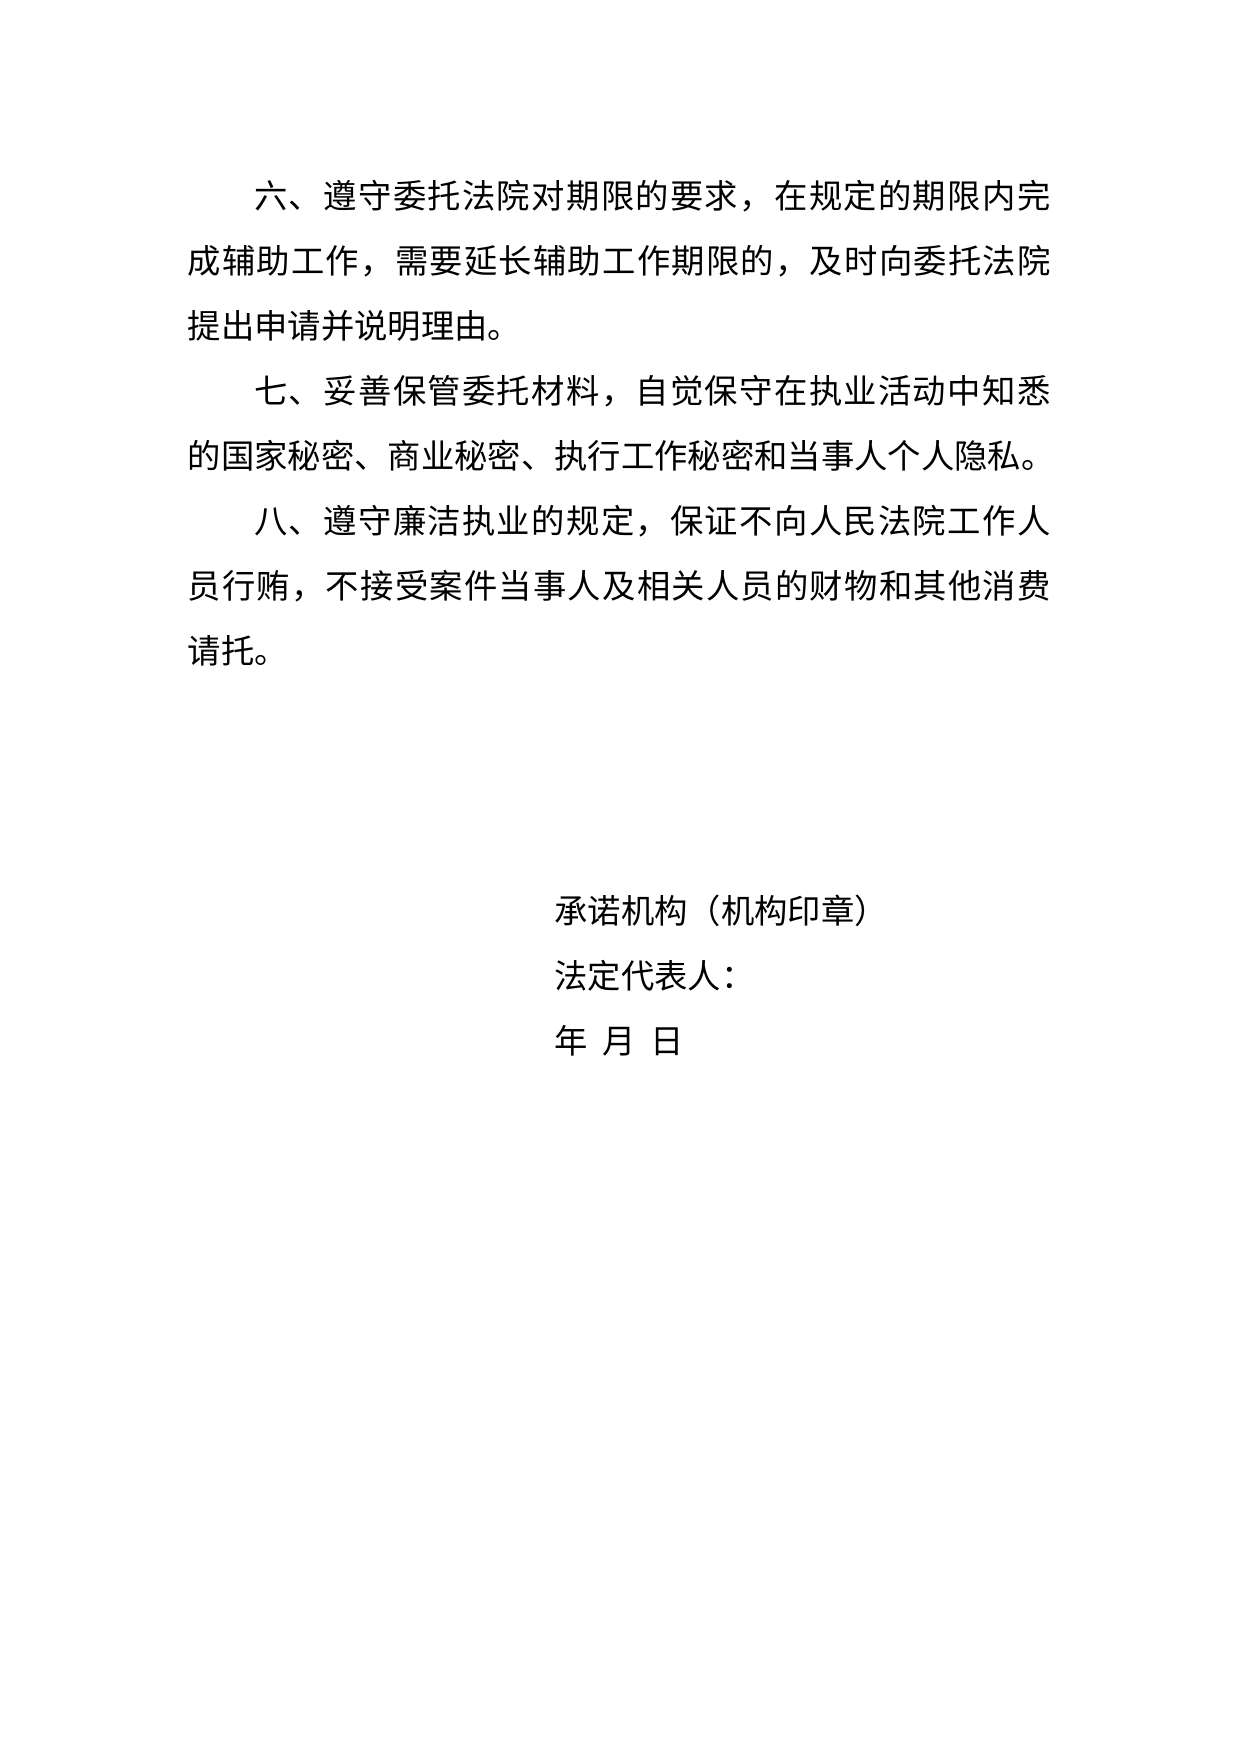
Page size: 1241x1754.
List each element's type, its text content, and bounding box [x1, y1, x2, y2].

text 七、妥善保管委托材料，自觉保守在执业活动中知悉的国家秘密、商业秘密、执行工作秘密和当事人个人隐私。 [187, 357, 1053, 487]
text 承诺机构（机构印章） [187, 877, 1053, 942]
text 八、遵守廉洁执业的规定，保证不向人民法院工作人员行贿，不接受案件当事人及相关人员的财物和其他消费请托。 [187, 487, 1053, 682]
text 法定代表人： [187, 942, 1053, 1007]
text 六、遵守委托法院对期限的要求，在规定的期限内完成辅助工作，需要延长辅助工作期限的，及时向委托法院提出申请并说明理由。 [187, 162, 1053, 357]
text 年 月 日 [187, 1007, 1053, 1072]
